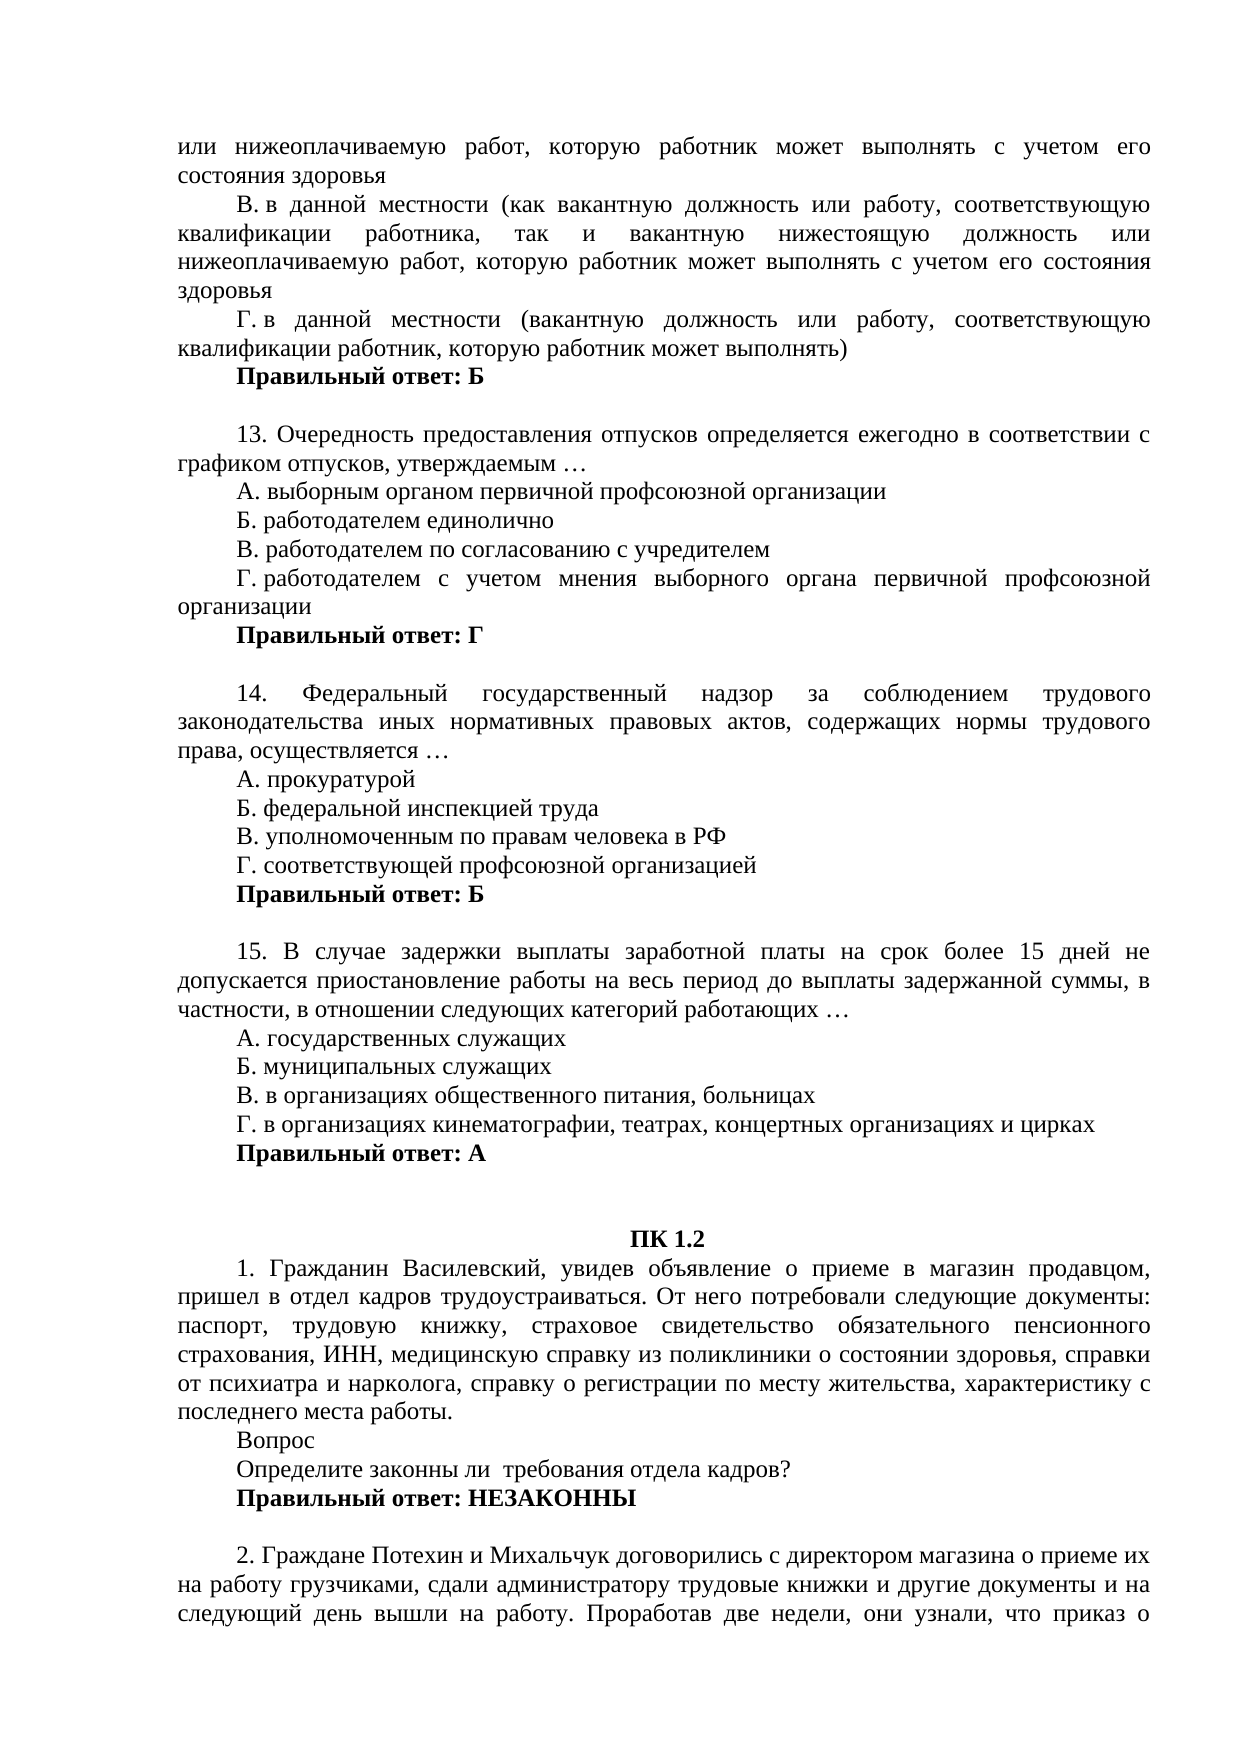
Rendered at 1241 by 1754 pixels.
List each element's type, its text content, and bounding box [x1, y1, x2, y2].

list в данной местности (вакантную должность или работу, соответствующую квалификации работник, которую работник может выполнять) [177, 304, 1152, 361]
list Правильный ответ: Б [177, 361, 1152, 390]
list в организациях кинематографии, театрах, концертных организациях и цирках [177, 1109, 1152, 1138]
list в данной местности (как вакантную должность или работу, соответствующую квалификации работника, так и вакантную нижестоящую должность или нижеоплачиваемую работ, которую работник может выполнять с учетом его состояния здоровья [177, 189, 1152, 304]
text 1. Гражданин Василевский, увидев объявление о приеме в магазин продавцом, пришел в отдел кадров трудоустраиваться. От него потребовали следующие документы: паспорт, трудовую книжку, страховое свидетельство обязательного пенсионного страхования, ИНН, медицинскую справку из поликлиники о состоянии здоровья, справки от психиатра и нарколога, справку о регистрации по месту жительства, характеристику с последнего места работы. [177, 1253, 1152, 1425]
text ПК 1.2 [177, 1224, 1152, 1253]
list работодателем по согласованию с учредителем [177, 534, 1152, 563]
text 15. В случае задержки выплаты заработной платы на срок более 15 дней не допускается приостановление работы на весь период до выплаты задержанной суммы, в частности, в отношении следующих категорий работающих … [177, 936, 1152, 1023]
list выборным органом первичной профсоюзной организации [177, 476, 1152, 505]
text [177, 1540, 1152, 1626]
text 13. Очередность предоставления отпусков определяется ежегодно в соответствии с графиком отпусков, утверждаемым … [177, 419, 1152, 476]
text Вопрос [177, 1425, 1152, 1454]
list прокуратурой [177, 764, 1152, 793]
list в организациях общественного питания, больницах [177, 1080, 1152, 1109]
list работодателем единолично [177, 505, 1152, 534]
list Правильный ответ: Г [177, 620, 1152, 649]
list уполномоченным по правам человека в РФ [177, 821, 1152, 850]
list федеральной инспекцией труда [177, 793, 1152, 821]
list соответствующей профсоюзной организацией [177, 850, 1152, 879]
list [177, 131, 1152, 189]
list Правильный ответ: Б [177, 879, 1152, 908]
list государственных служащих [177, 1023, 1152, 1051]
list Правильный ответ: А [177, 1138, 1152, 1166]
list работодателем с учетом мнения выборного органа первичной профсоюзной организации [177, 563, 1152, 620]
text Определите законны ли требования отдела кадров? [177, 1454, 1152, 1483]
list муниципальных служащих [177, 1051, 1152, 1080]
list Правильный ответ: НЕЗАКОННЫ [177, 1483, 1152, 1511]
text 14. Федеральный государственный надзор за соблюдением трудового законодательства иных нормативных правовых актов, содержащих нормы трудового права, осуществляется … [177, 678, 1152, 764]
